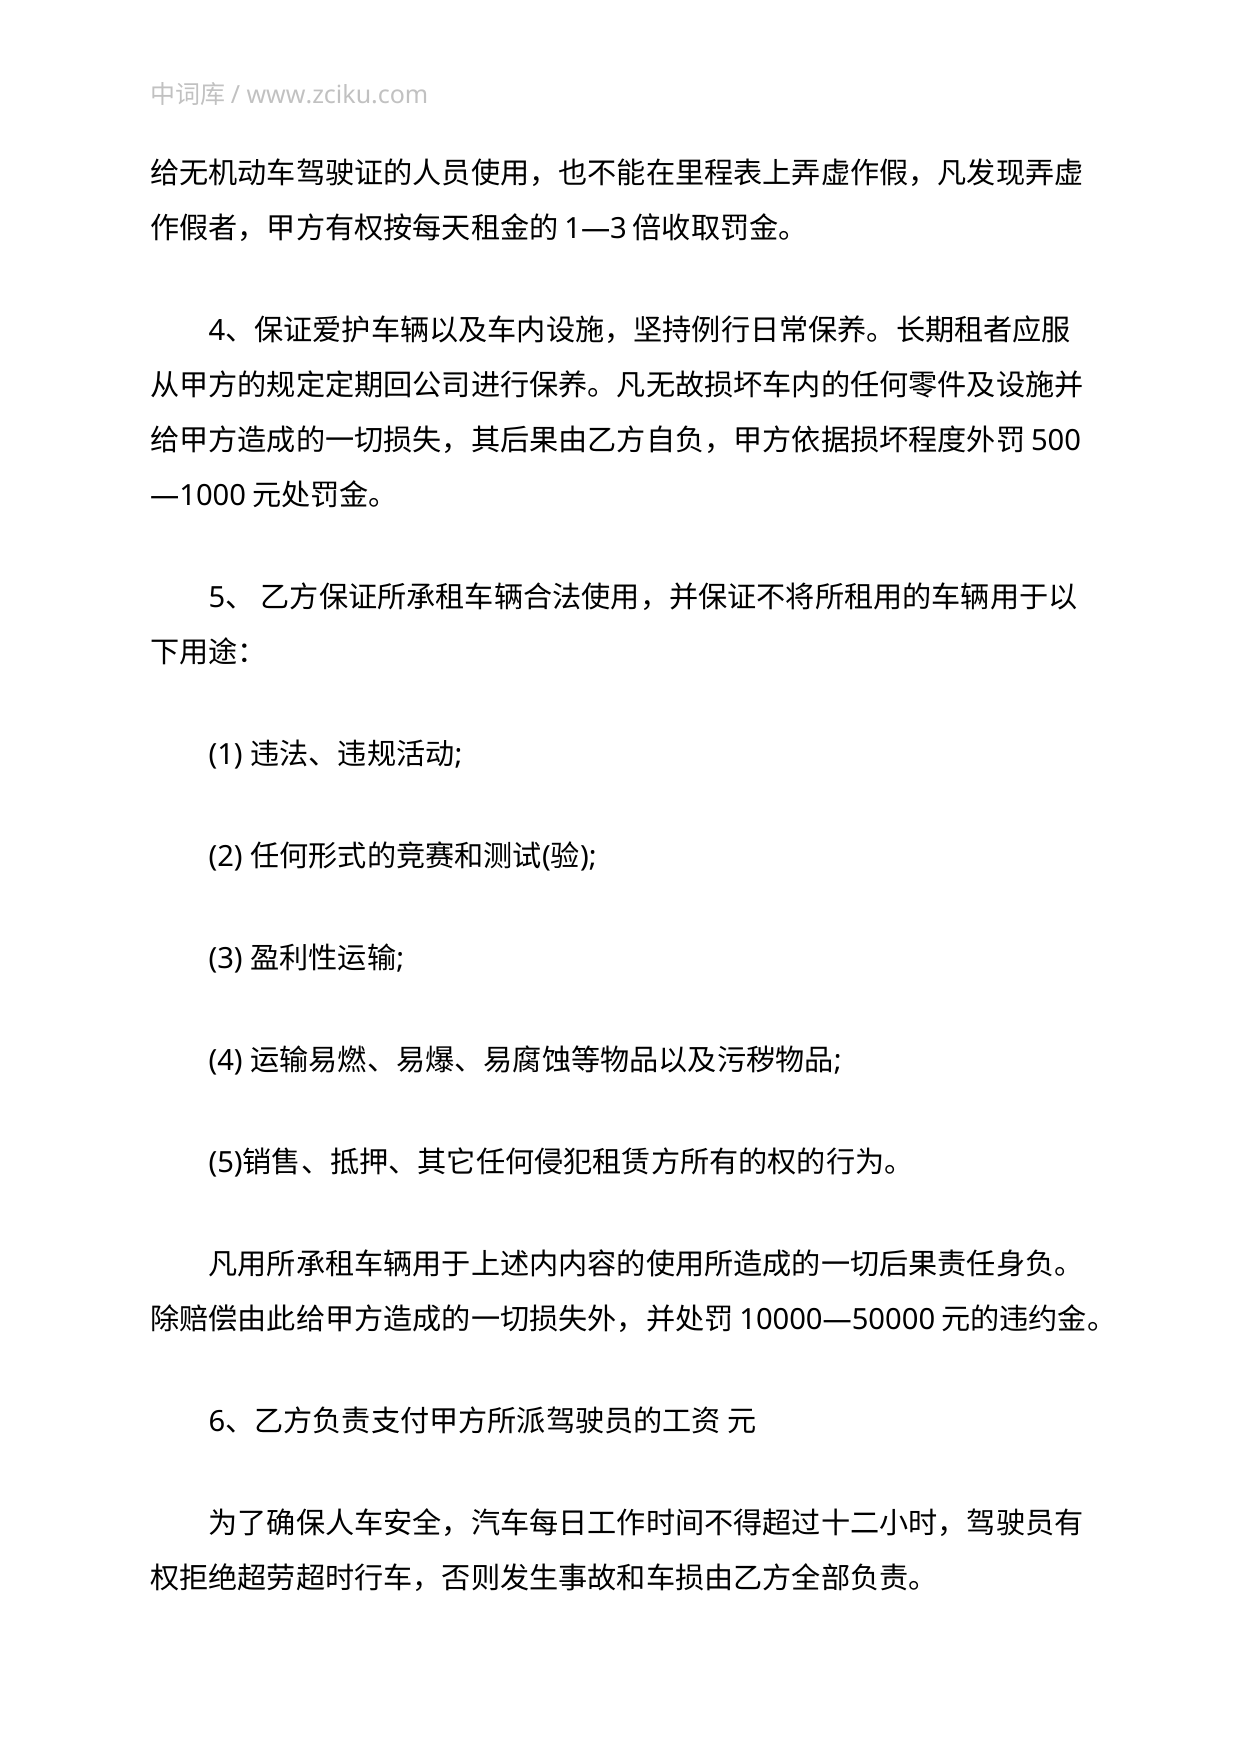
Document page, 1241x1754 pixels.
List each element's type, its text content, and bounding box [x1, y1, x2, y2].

text (2) 任何形式的竞赛和测试(验); [150, 832, 1090, 875]
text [150, 150, 1090, 247]
text 为了确保人车安全，汽车每日工作时间不得超过十二小时，驾驶员有权拒绝超劳超时行车，否则发生事故和车损由乙方全部负责。 [150, 1499, 1090, 1596]
text 凡用所承租车辆用于上述内内容的使用所造成的一切后果责任身负。除赔偿由此给甲方造成的一切损失外，并处罚10000—50000元的违约金。 [150, 1240, 1090, 1338]
text (3) 盈利性运输; [150, 934, 1090, 977]
text 6、乙方负责支付甲方所派驾驶员的工资 元 [150, 1397, 1090, 1440]
text (5)销售、抵押、其它任何侵犯租赁方所有的权的行为。 [150, 1138, 1090, 1181]
text (4) 运输易燃、易爆、易腐蚀等物品以及污秽物品; [150, 1036, 1090, 1079]
text 4、保证爱护车辆以及车内设施，坚持例行日常保养。长期租者应服从甲方的规定定期回公司进行保养。凡无故损坏车内的任何零件及设施并给甲方造成的一切损失，其后果由乙方自负，甲方依据损坏程度外罚500—1000元处罚金。 [150, 307, 1090, 514]
text 5、 乙方保证所承租车辆合法使用，并保证不将所租用的车辆用于以下用途： [150, 574, 1090, 671]
text (1) 违法、违规活动; [150, 731, 1090, 773]
